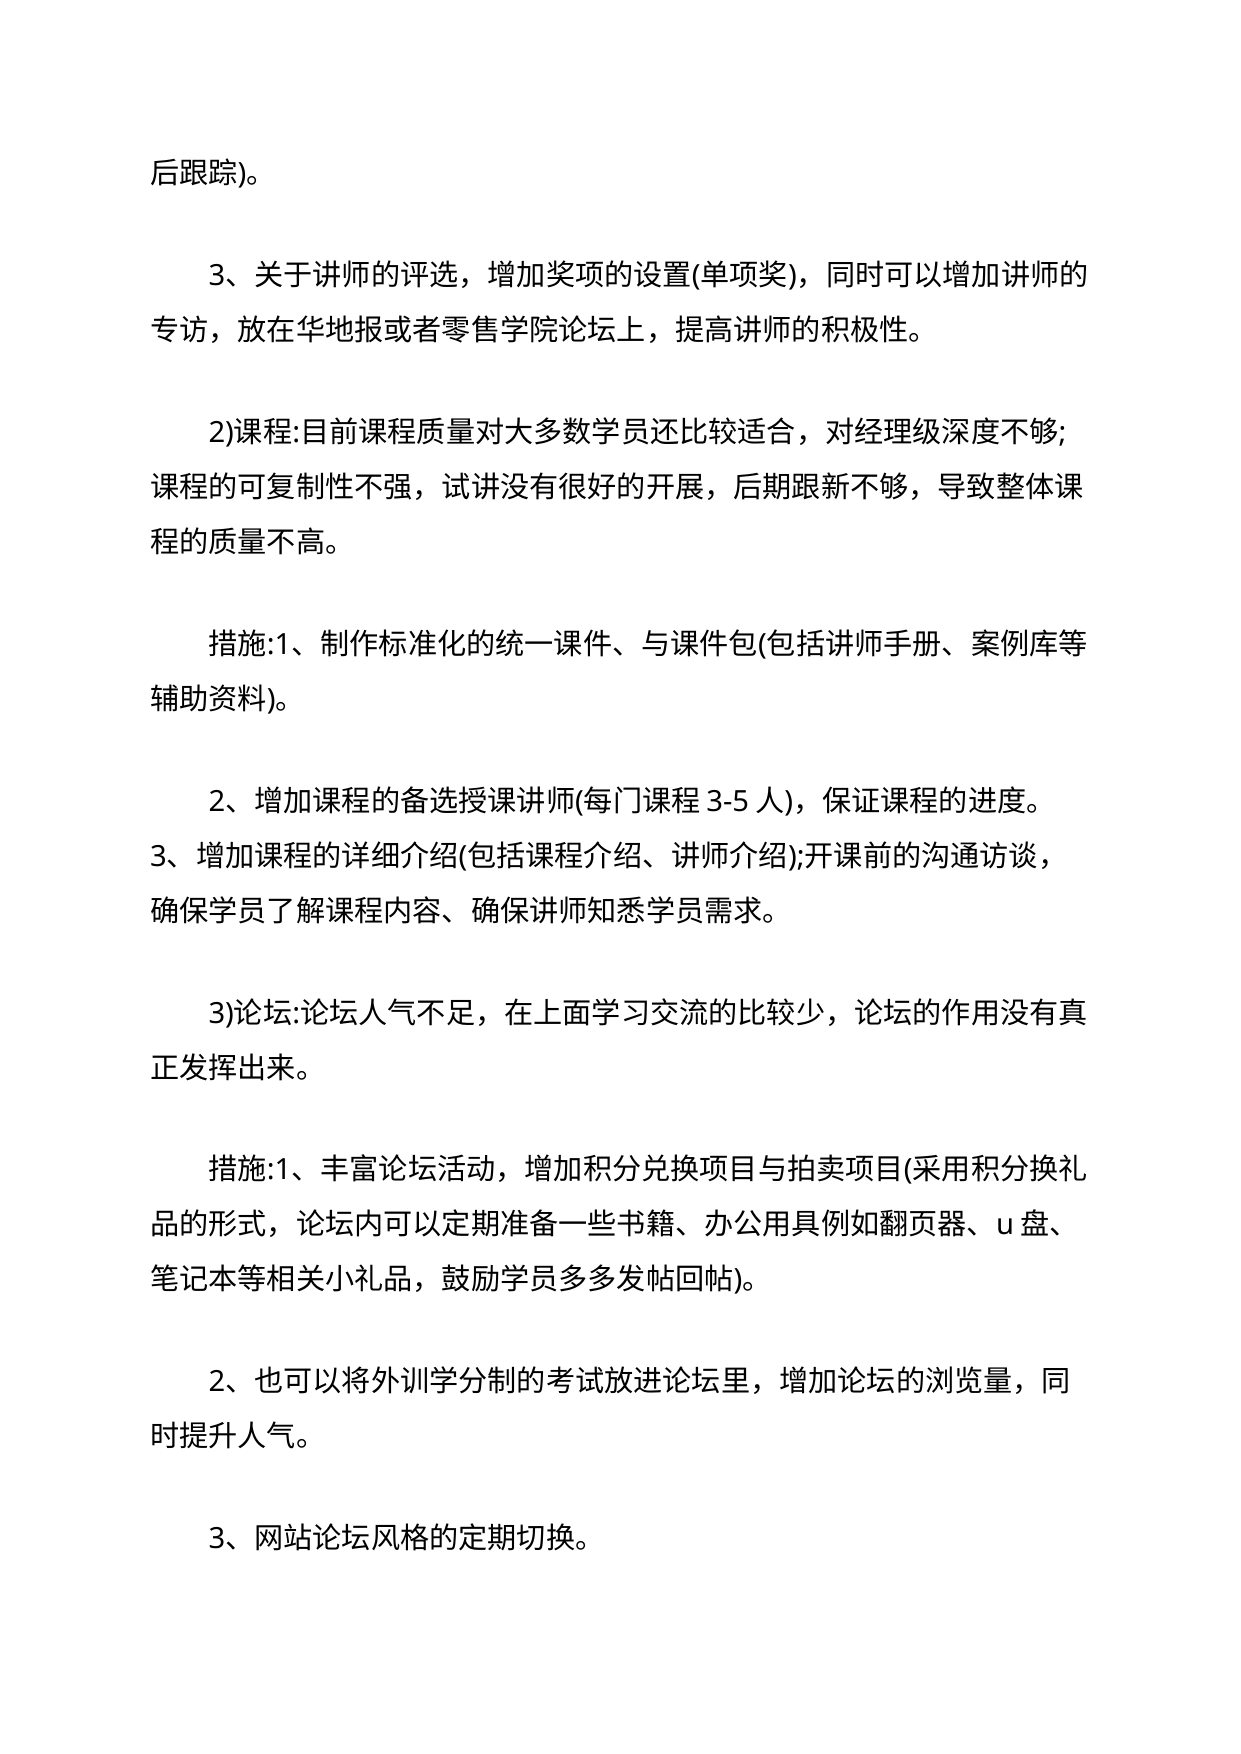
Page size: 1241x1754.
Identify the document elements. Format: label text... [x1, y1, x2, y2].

text 措施:1、制作标准化的统一课件、与课件包(包括讲师手册、案例库等辅助资料)。 [150, 620, 1090, 718]
text 2)课程:目前课程质量对大多数学员还比较适合，对经理级深度不够;课程的可复制性不强，试讲没有很好的开展，后期跟新不够，导致整体课程的质量不高。 [150, 409, 1090, 561]
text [150, 150, 1090, 192]
text 措施:1、丰富论坛活动，增加积分兑换项目与拍卖项目(采用积分换礼品的形式，论坛内可以定期准备一些书籍、办公用具例如翻页器、u盘、笔记本等相关小礼品，鼓励学员多多发帖回帖)。 [150, 1146, 1090, 1298]
text 3、网站论坛风格的定期切换。 [150, 1515, 1090, 1557]
text 2、增加课程的备选授课讲师(每门课程3-5人)，保证课程的进度。 3、增加课程的详细介绍(包括课程介绍、讲师介绍);开课前的沟通访谈，确保学员了解课程内容、确保讲师知悉学员需求。 [150, 777, 1090, 930]
text 3)论坛:论坛人气不足，在上面学习交流的比较少，论坛的作用没有真正发挥出来。 [150, 989, 1090, 1086]
text 3、关于讲师的评选，增加奖项的设置(单项奖)，同时可以增加讲师的专访，放在华地报或者零售学院论坛上，提高讲师的积极性。 [150, 252, 1090, 349]
text 2、也可以将外训学分制的考试放进论坛里，增加论坛的浏览量，同时提升人气。 [150, 1358, 1090, 1455]
